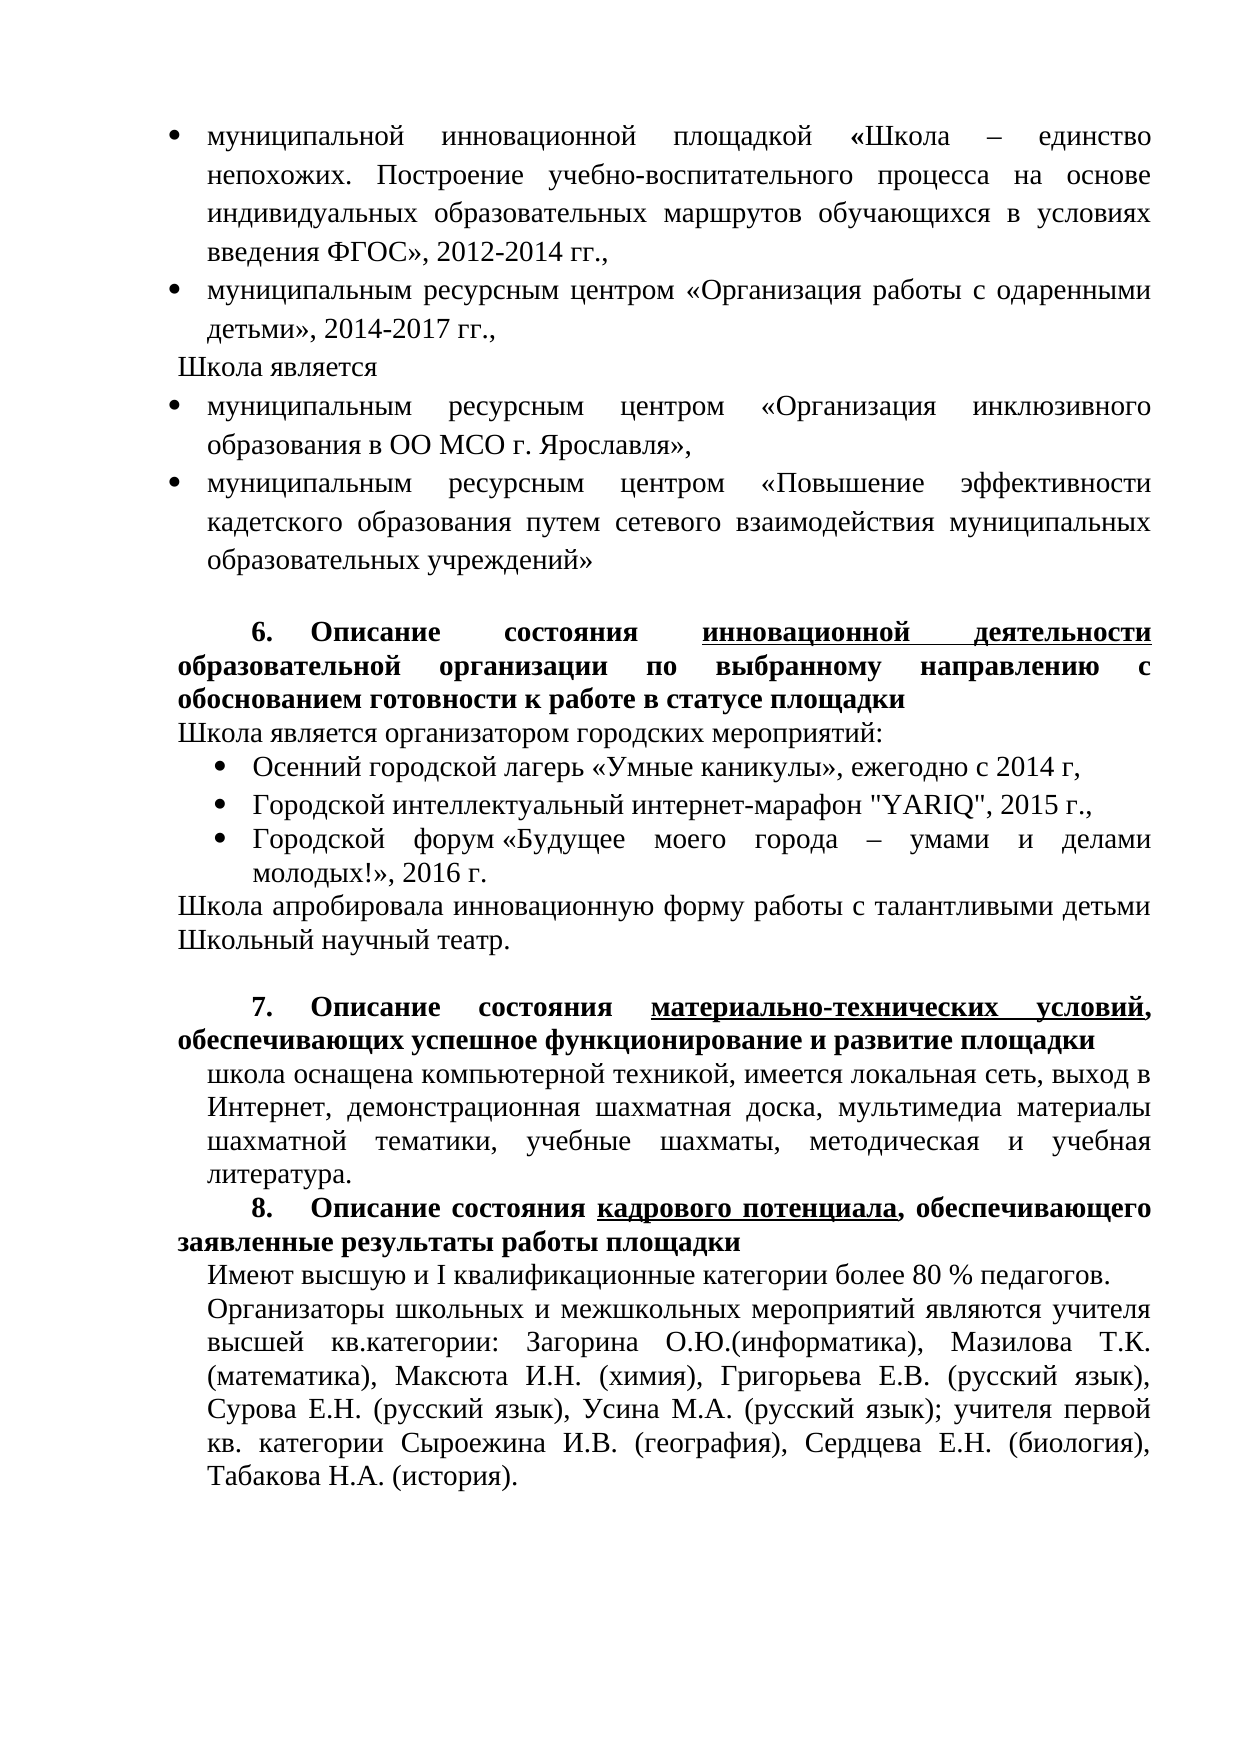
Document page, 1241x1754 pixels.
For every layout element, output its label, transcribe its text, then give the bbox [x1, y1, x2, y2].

list муниципальным ресурсным центром «Организация работы с одаренными детьми», 2014-2017 гг., [169, 272, 1152, 344]
text Имеют высшую и I квалификационные категории более 80 % педагогов. [207, 1257, 1152, 1291]
list Городской форум «Будущее моего города – умами и делами молодых!», 2016 г. [215, 821, 1152, 888]
list муниципальным ресурсным центром «Повышение эффективности кадетского образования путем сетевого взаимодействия муниципальных образовательных учреждений» [169, 465, 1152, 576]
list Городской интеллектуальный интернет-марафон "YARIQ", 2015 г., [215, 787, 1152, 821]
list муниципальным ресурсным центром «Организация инклюзивного образования в ОО МСО г. Ярославля», [169, 388, 1152, 460]
list Описание состояния материально-технических условий, обеспечивающих успешное функционирование и развитие площадки [177, 989, 1152, 1056]
text Школа является [177, 349, 1152, 383]
text Организаторы школьных и межшкольных мероприятий являются учителя высшей кв.категории: Загорина О.Ю.(информатика), Мазилова Т.К. (математика), Максюта И.Н. (химия), Григорьева Е.В. (русский язык), Сурова Е.Н. (русский язык), Усина М.А. (русский язык); учителя первой кв. категории Сыроежина И.В. (география), Сердцева Е.Н. (биология), Табакова Н.А. (история). [207, 1291, 1152, 1492]
text Школа апробировала инновационную форму работы с талантливыми детьми Школьный научный театр. [177, 888, 1152, 955]
list муниципальной инновационной площадкой «Школа – единство непохожих. Построение учебно-воспитательного процесса на основе индивидуальных образовательных маршрутов обучающихся в условиях введения ФГОС», 2012-2014 гг., [169, 118, 1152, 267]
list Описание состояния инновационной деятельности образовательной организации по выбранному направлению с обоснованием готовности к работе в статусе площадки [177, 614, 1152, 715]
list Описание состояния кадрового потенциала, обеспечивающего заявленные результаты работы площадки [177, 1190, 1152, 1257]
text школа оснащена компьютерной техникой, имеется локальная сеть, выход в Интернет, демонстрационная шахматная доска, мультимедиа материалы шахматной тематики, учебные шахматы, методическая и учебная литература. [207, 1056, 1152, 1190]
text Школа является организатором городских мероприятий: [177, 715, 1152, 749]
list Осенний городской лагерь «Умные каникулы», ежегодно с 2014 г, [215, 749, 1152, 782]
